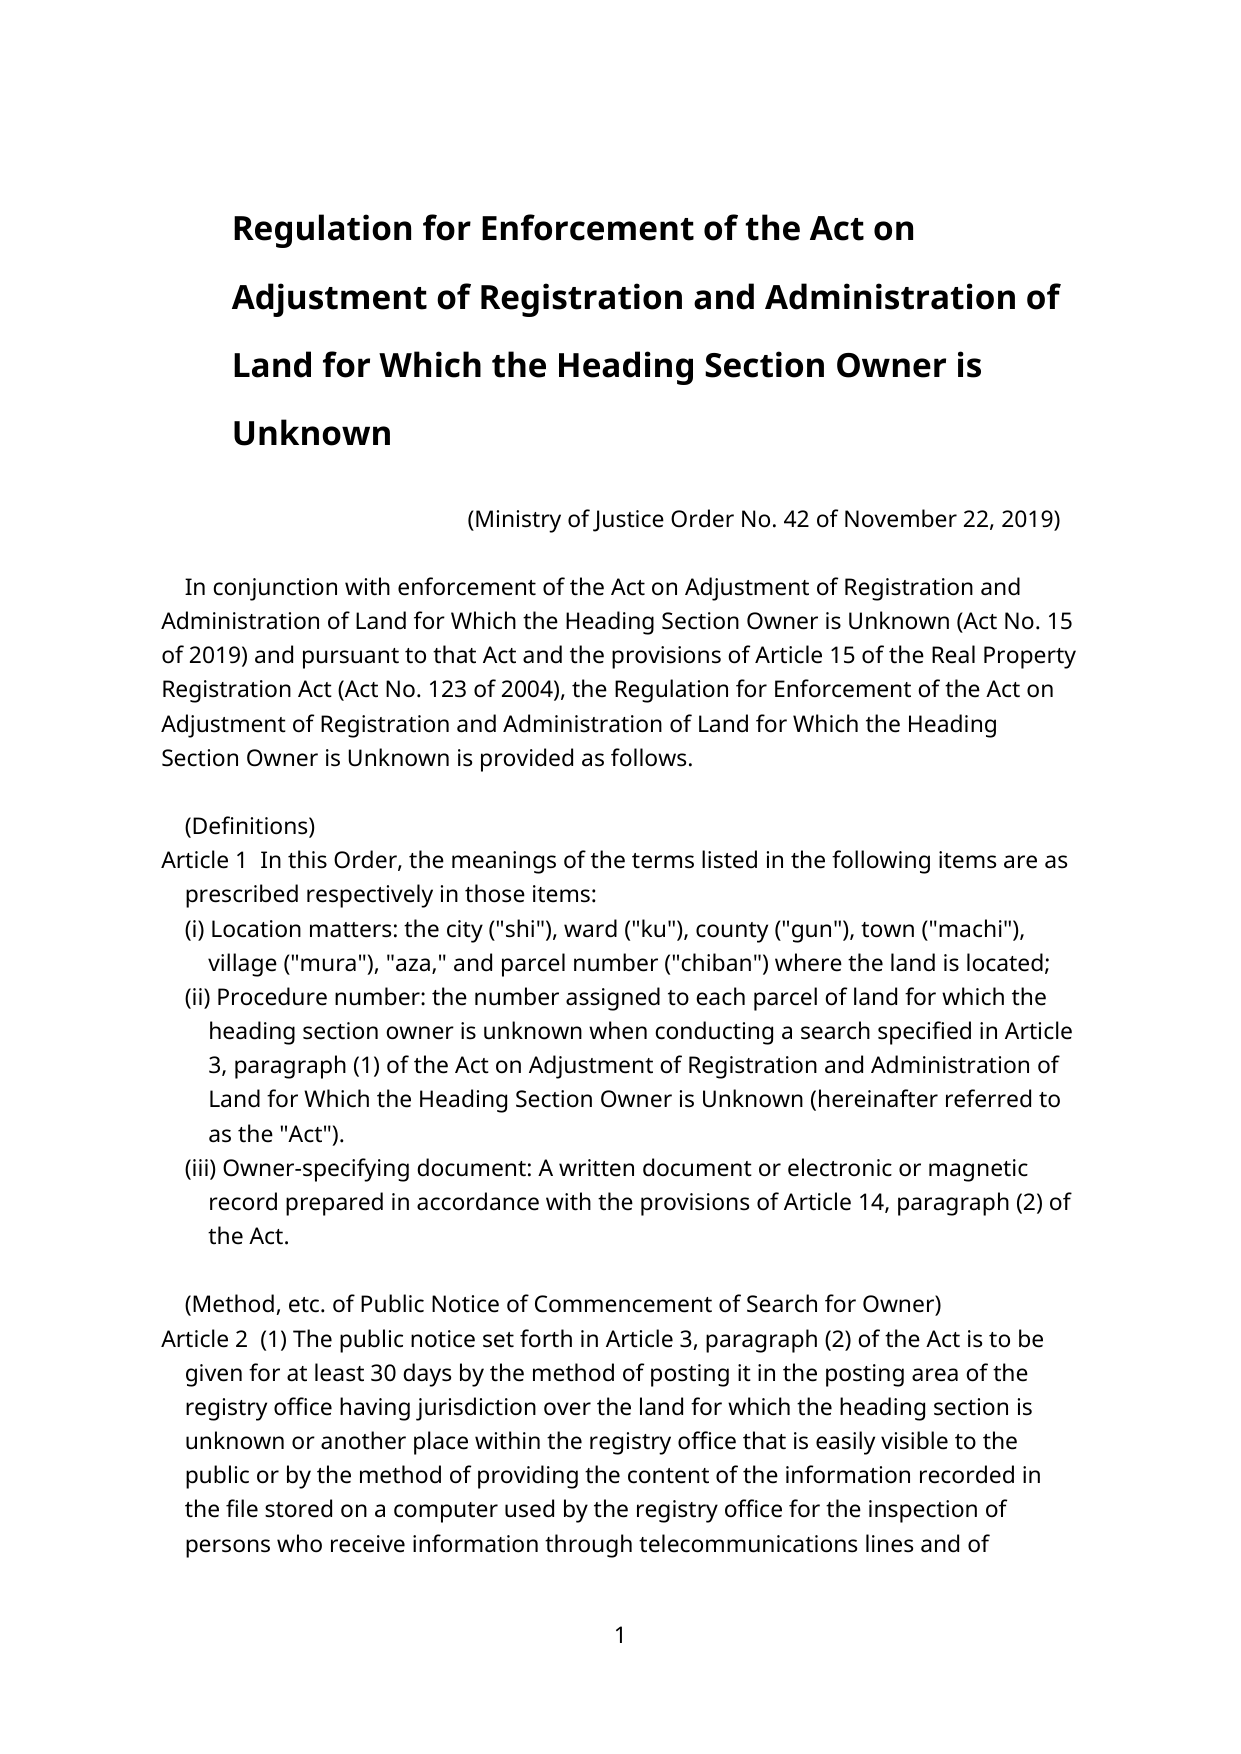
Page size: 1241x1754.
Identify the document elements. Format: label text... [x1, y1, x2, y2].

text In conjunction with enforcement of the Act on Adjustment of Registration and Administration of Land for Which the Heading Section Owner is Unknown (Act No. 15 of 2019) and pursuant to that Act and the provisions of Article 15 of the Real Property Registration Act (Act No. 123 of 2004), the Regulation for Enforcement of the Act on Adjustment of Registration and Administration of Land for Which the Heading Section Owner is Unknown is provided as follows. [161, 569, 1079, 774]
text (Definitions) [184, 809, 1079, 843]
text (Ministry of Justice Order No. 42 of November 22, 2019) [161, 501, 1079, 535]
text (iii) Owner-specifying document: A written document or electronic or magnetic record prepared in accordance with the provisions of Article 14, paragraph (2) of the Act. [184, 1150, 1079, 1253]
text Regulation for Enforcement of the Act on Adjustment of Registration and Administration of Land for Which the Heading Section Owner is Unknown [230, 194, 1079, 467]
text (ii) Procedure number: the number assigned to each parcel of land for which the heading section owner is unknown when conducting a search specified in Article 3, paragraph (1) of the Act on Adjustment of Registration and Administration of Land for Which the Heading Section Owner is Unknown (hereinafter referred to as the "Act"). [184, 979, 1079, 1150]
text (Method, etc. of Public Notice of Commencement of Search for Owner) [184, 1287, 1079, 1321]
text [161, 1321, 1079, 1560]
text (i) Location matters: the city ("shi"), ward ("ku"), county ("gun"), town ("machi"), village ("mura"), "aza," and parcel number ("chiban") where the land is located; [184, 911, 1079, 979]
text Article 1 In this Order, the meanings of the terms listed in the following items are as prescribed respectively in those items: [161, 843, 1079, 911]
